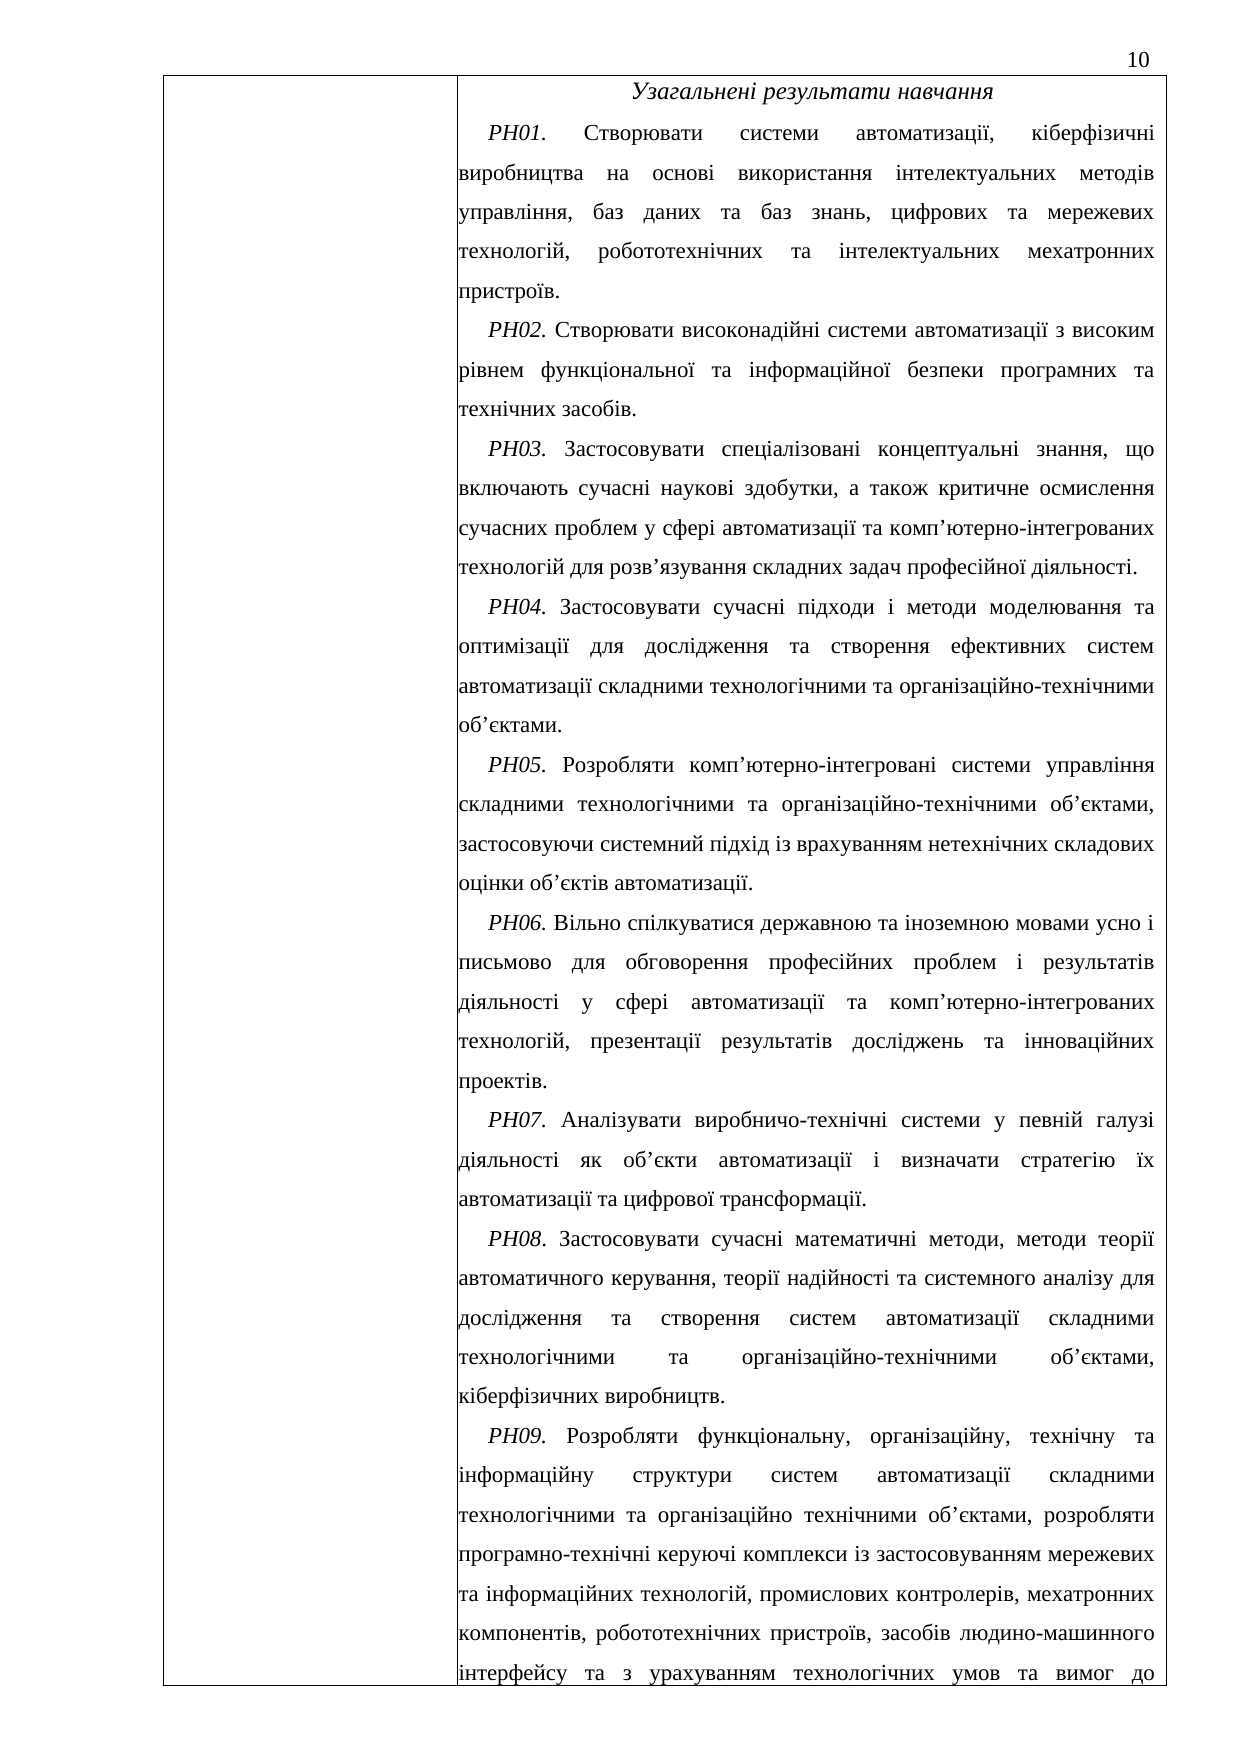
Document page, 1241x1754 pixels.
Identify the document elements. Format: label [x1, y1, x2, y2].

table_cell [458, 76, 1166, 1685]
table_cell [164, 76, 457, 1685]
